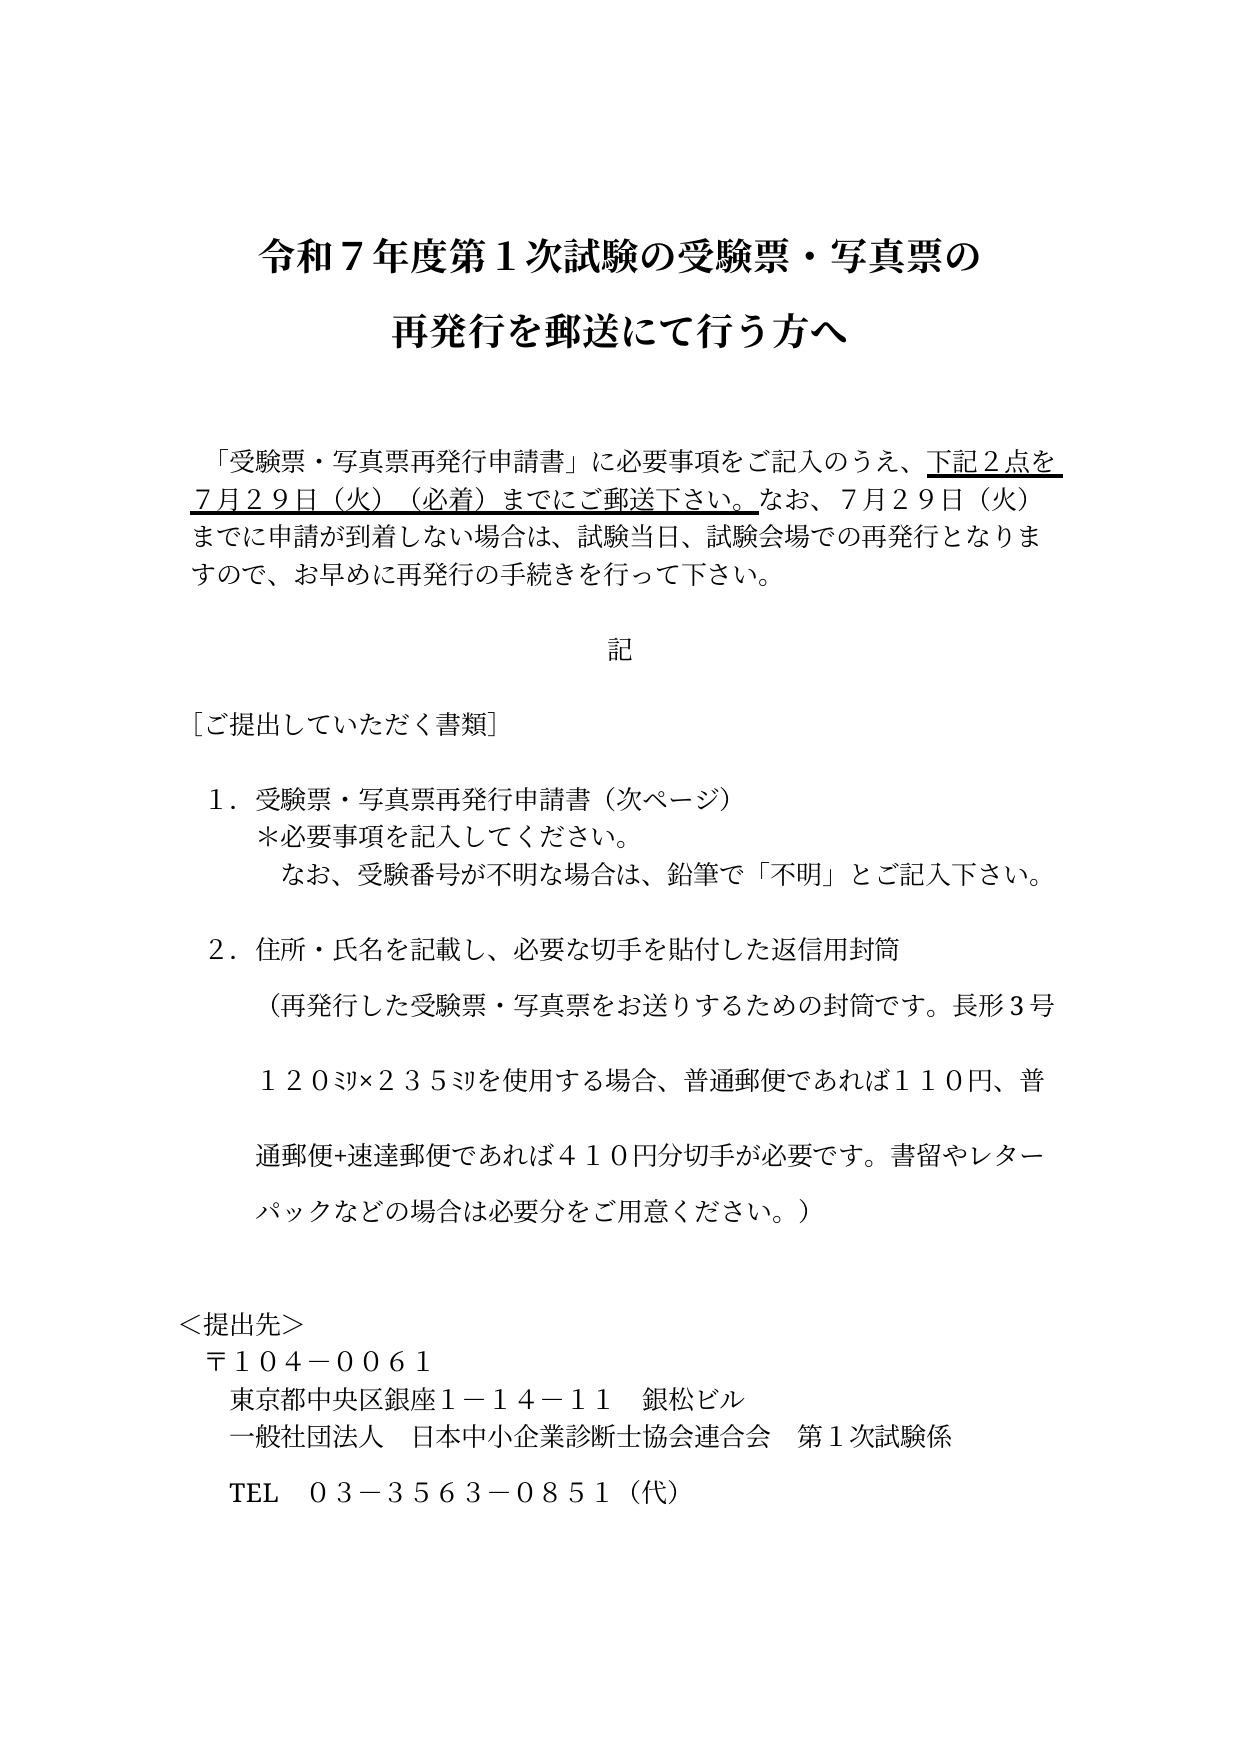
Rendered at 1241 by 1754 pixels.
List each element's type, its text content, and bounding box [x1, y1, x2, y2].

text ＊必要事項を記入してください。 [177, 817, 1063, 854]
text 再発行を郵送にて行う方へ [177, 292, 1063, 367]
text １．受験票・写真票再発行申請書（次ページ） [177, 779, 1063, 817]
text ２．住所・氏名を記載し、必要な切手を貼付した返信用封筒 [177, 929, 1063, 967]
text 一般社団法人 日本中小企業診断士協会連合会 第１次試験係 [177, 1417, 1063, 1454]
text ［ご提出していただく書類］ [177, 704, 1063, 742]
text 〒１０４－００６１ [177, 1342, 1063, 1379]
text ＜提出先＞ [177, 1304, 1063, 1342]
text （再発行した受験票・写真票をお送りするための封筒です。長形3号１２０ﾐﾘ×２３５ﾐﾘを使用する場合、普通郵便であれば１１０円、普通郵便+速達郵便であれば４１０円分切手が必要です。書留やレターパックなどの場合は必要分をご用意ください。） [177, 967, 1063, 1229]
text 「受験票・写真票再発行申請書」に必要事項をご記入のうえ、下記２点を ７月２９日（火）（必着）までにご郵送下さい。なお、７月２９日（火）までに申請が到着しない場合は、試験当日、試験会場での再発行となりますので、お早めに再発行の手続きを行って下さい。 [177, 442, 1063, 592]
text TEL ０３－３５６３－０８５１（代） [177, 1454, 1063, 1529]
text 東京都中央区銀座１－１４－１１ 銀松ビル [177, 1379, 1063, 1417]
text 記 [177, 629, 1063, 667]
text なお、受験番号が不明な場合は、鉛筆で「不明」とご記入下さい。 [177, 854, 1063, 892]
text 令和７年度第１次試験の受験票・写真票の [177, 217, 1063, 292]
